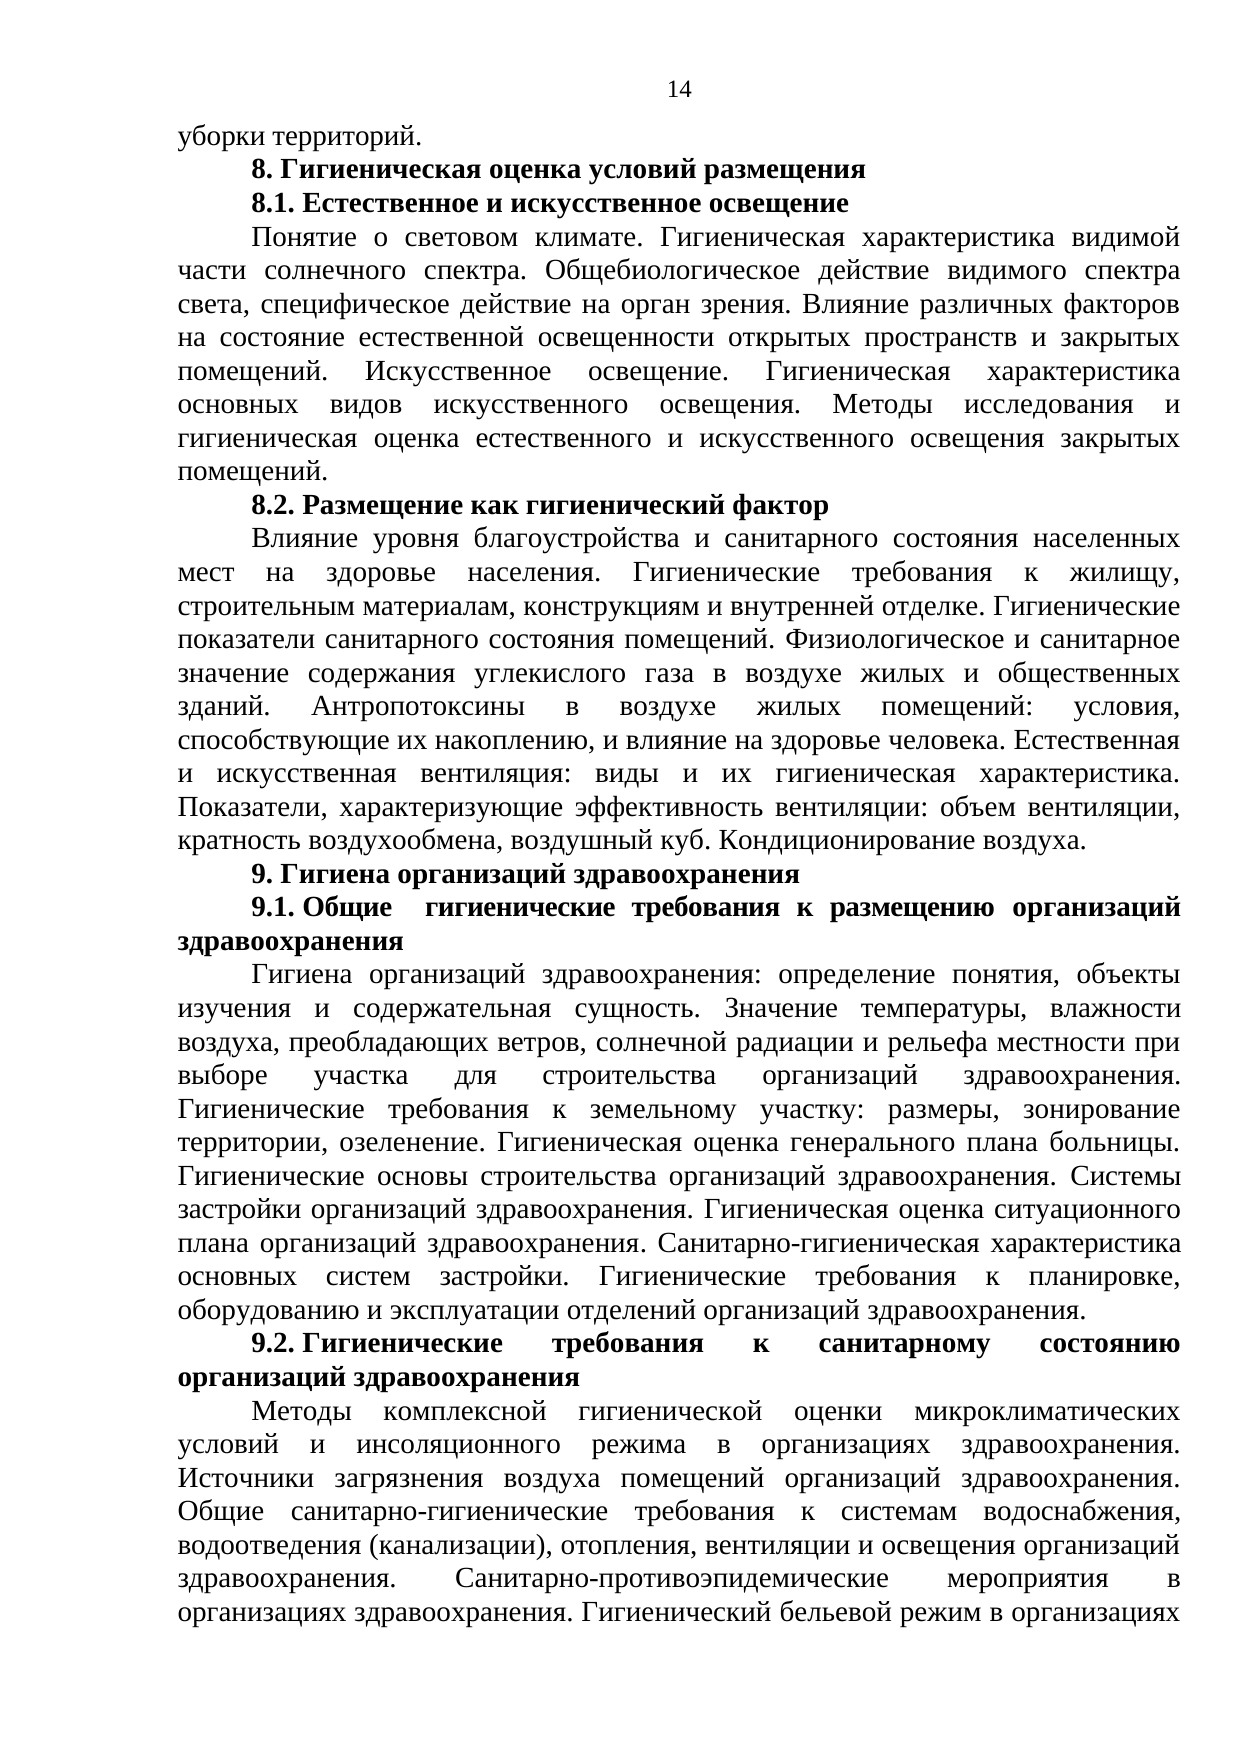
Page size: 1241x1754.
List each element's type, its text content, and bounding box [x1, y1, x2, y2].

text 9.1. Общие гигиенические требования к размещению организаций здравоохранения [177, 889, 1181, 957]
text 9. Гигиена организаций здравоохранения [177, 856, 1181, 889]
text Гигиена организаций здравоохранения: определение понятия, объекты изучения и содержательная сущность. Значение температуры, влажности воздуха, преобладающих ветров, солнечной радиации и рельефа местности при выборе участка для строительства организаций здравоохранения. Гигиенические требования к земельному участку: размеры, зонирование территории, озеленение. Гигиеническая оценка генерального плана больницы. Гигиенические основы строительства организаций здравоохранения. Системы застройки организаций здравоохранения. Гигиеническая оценка ситуационного плана организаций здравоохранения. Санитарно-гигиеническая характеристика основных систем застройки. Гигиенические требования к планировке, оборудованию и эксплуатации отделений организаций здравоохранения. [177, 957, 1181, 1326]
text Понятие о световом климате. Гигиеническая характеристика видимой части солнечного спектра. Общебиологическое действие видимого спектра света, специфическое действие на орган зрения. Влияние различных факторов на состояние естественной освещенности открытых пространств и закрытых помещений. Искусственное освещение. Гигиеническая характеристика основных видов искусственного освещения. Методы исследования и гигиеническая оценка естественного и искусственного освещения закрытых помещений. [177, 219, 1181, 487]
text 8.1. Естественное и искусственное освещение [177, 185, 1181, 219]
text 9.2. Гигиенические требования к санитарному состоянию организаций здравоохранения [177, 1326, 1181, 1393]
text 8.2. Размещение как гигиенический фактор [177, 487, 1181, 521]
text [177, 1393, 1181, 1627]
text 8. Гигиеническая оценка условий размещения [177, 152, 1181, 185]
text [177, 118, 1181, 152]
text Влияние уровня благоустройства и санитарного состояния населенных мест на здоровье населения. Гигиенические требования к жилищу, строительным материалам, конструкциям и внутренней отделке. Гигиенические показатели санитарного состояния помещений. Физиологическое и санитарное значение содержания углекислого газа в воздухе жилых и общественных зданий. Антропотоксины в воздухе жилых помещений: условия, способствующие их накоплению, и влияние на здоровье человека. Естественная и искусственная вентиляция: виды и их гигиеническая характеристика. Показатели, характеризующие эффективность вентиляции: объем вентиляции, кратность воздухообмена, воздушный куб. Кондиционирование воздуха. [177, 521, 1181, 856]
